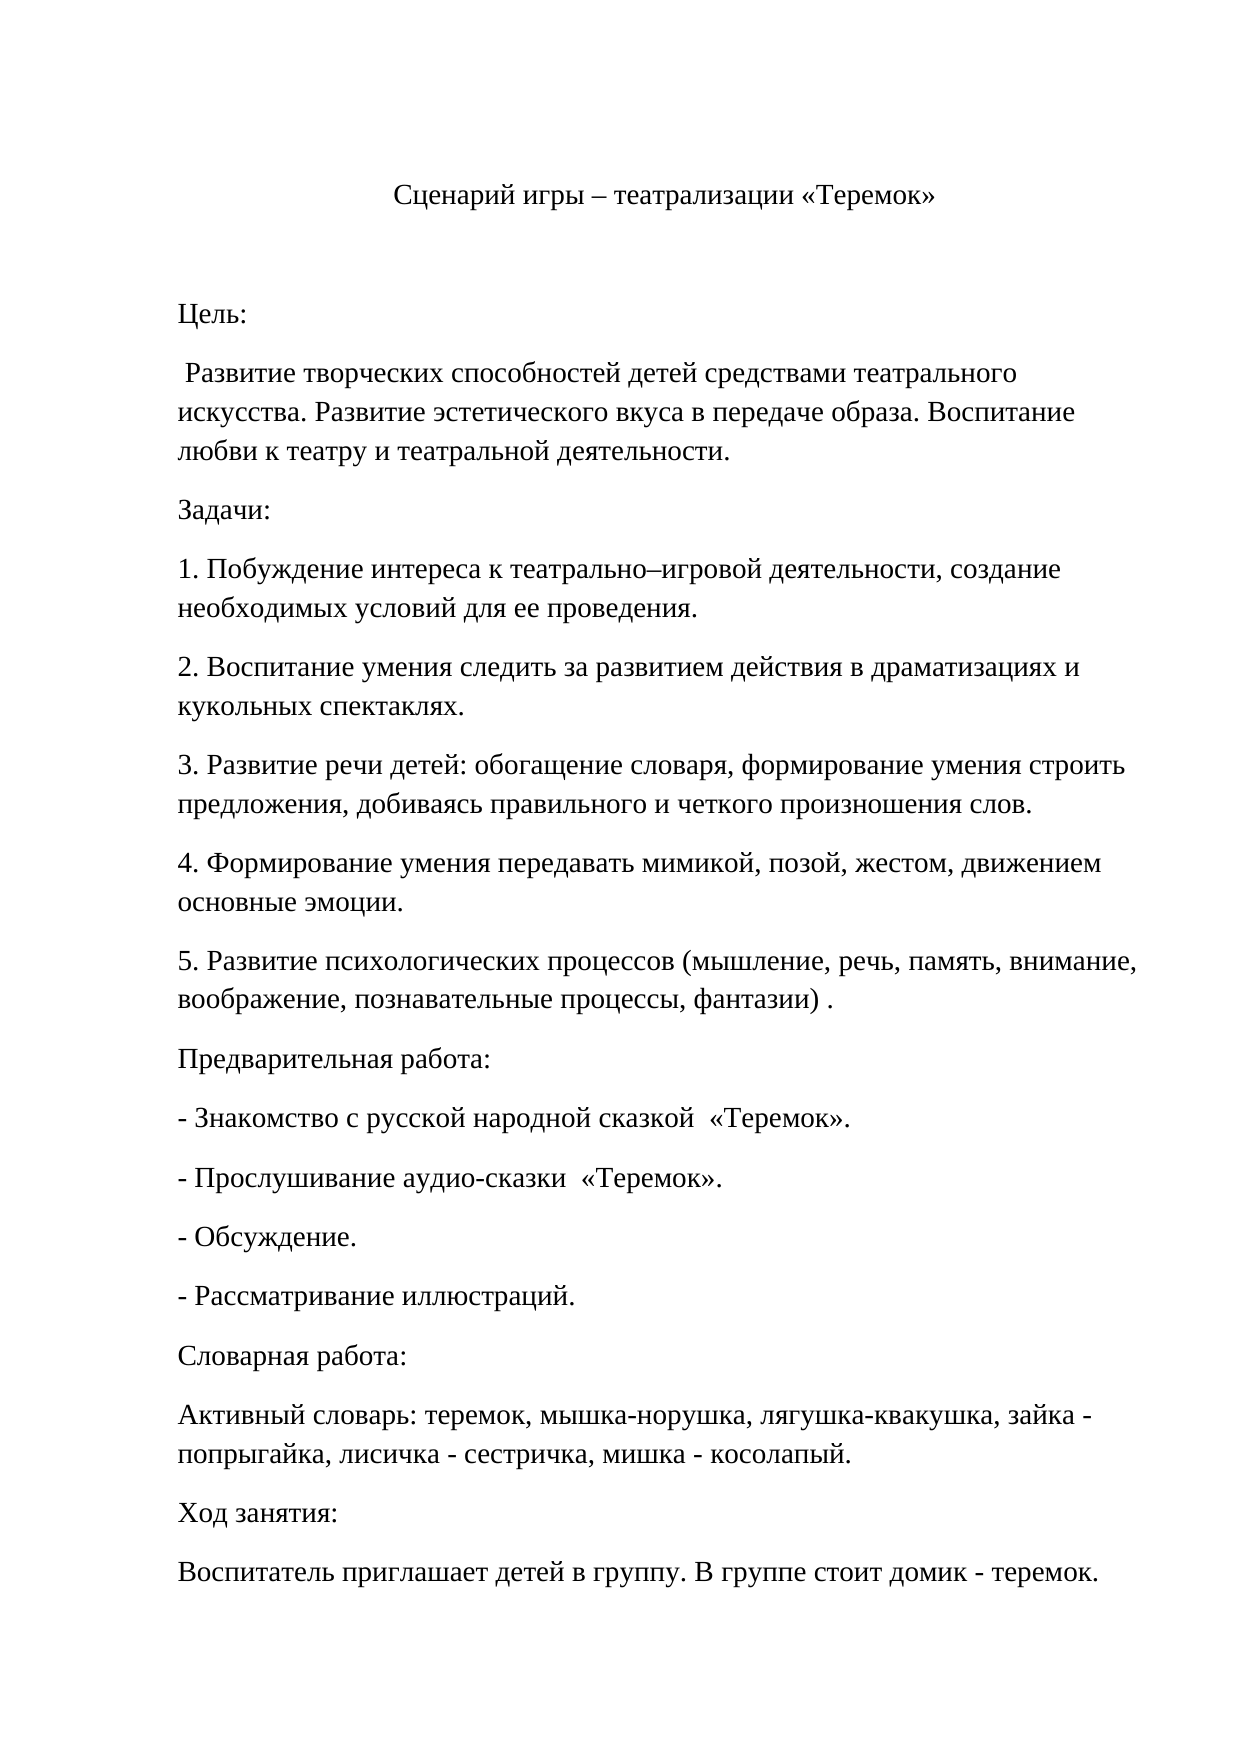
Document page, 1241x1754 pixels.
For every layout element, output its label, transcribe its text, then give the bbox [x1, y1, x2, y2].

text - Рассматривание иллюстраций. [177, 1278, 1152, 1312]
text Ход занятия: [177, 1495, 1152, 1529]
text Активный словарь: теремок, мышка-норушка, лягушка-квакушка, зайка - попрыгайка, лисичка - сестричка, мишка - косолапый. [177, 1397, 1152, 1469]
text Задачи: [177, 492, 1152, 526]
text 2. Воспитание умения следить за развитием действия в драматизациях и кукольных спектаклях. [177, 649, 1152, 721]
text 1. Побуждение интереса к театрально–игровой деятельности, создание необходимых условий для ее проведения. [177, 551, 1152, 623]
text Развитие творческих способностей детей средствами театрального искусства. Развитие эстетического вкуса в передаче образа. Воспитание любви к театру и театральной деятельности. [177, 356, 1152, 466]
text Цель: [177, 296, 1152, 330]
text Словарная работа: [177, 1338, 1152, 1371]
text Воспитатель приглашает детей в группу. В группе стоит домик - теремок. [177, 1554, 1152, 1588]
text 4. Формирование умения передавать мимикой, позой, жестом, движением основные эмоции. [177, 845, 1152, 917]
text - Обсуждение. [177, 1219, 1152, 1253]
text 3. Развитие речи детей: обогащение словаря, формирование умения строить предложения, добиваясь правильного и четкого произношения слов. [177, 747, 1152, 819]
text Сценарий игры – театрализации «Теремок» [177, 177, 1152, 211]
text - Знакомство с русской народной сказкой «Теремок». [177, 1100, 1152, 1134]
text - Прослушивание аудио-сказки «Теремок». [177, 1160, 1152, 1193]
text 5. Развитие психологических процессов (мышление, речь, память, внимание, воображение, познавательные процессы, фантазии) . [177, 943, 1152, 1015]
text Предварительная работа: [177, 1041, 1152, 1074]
